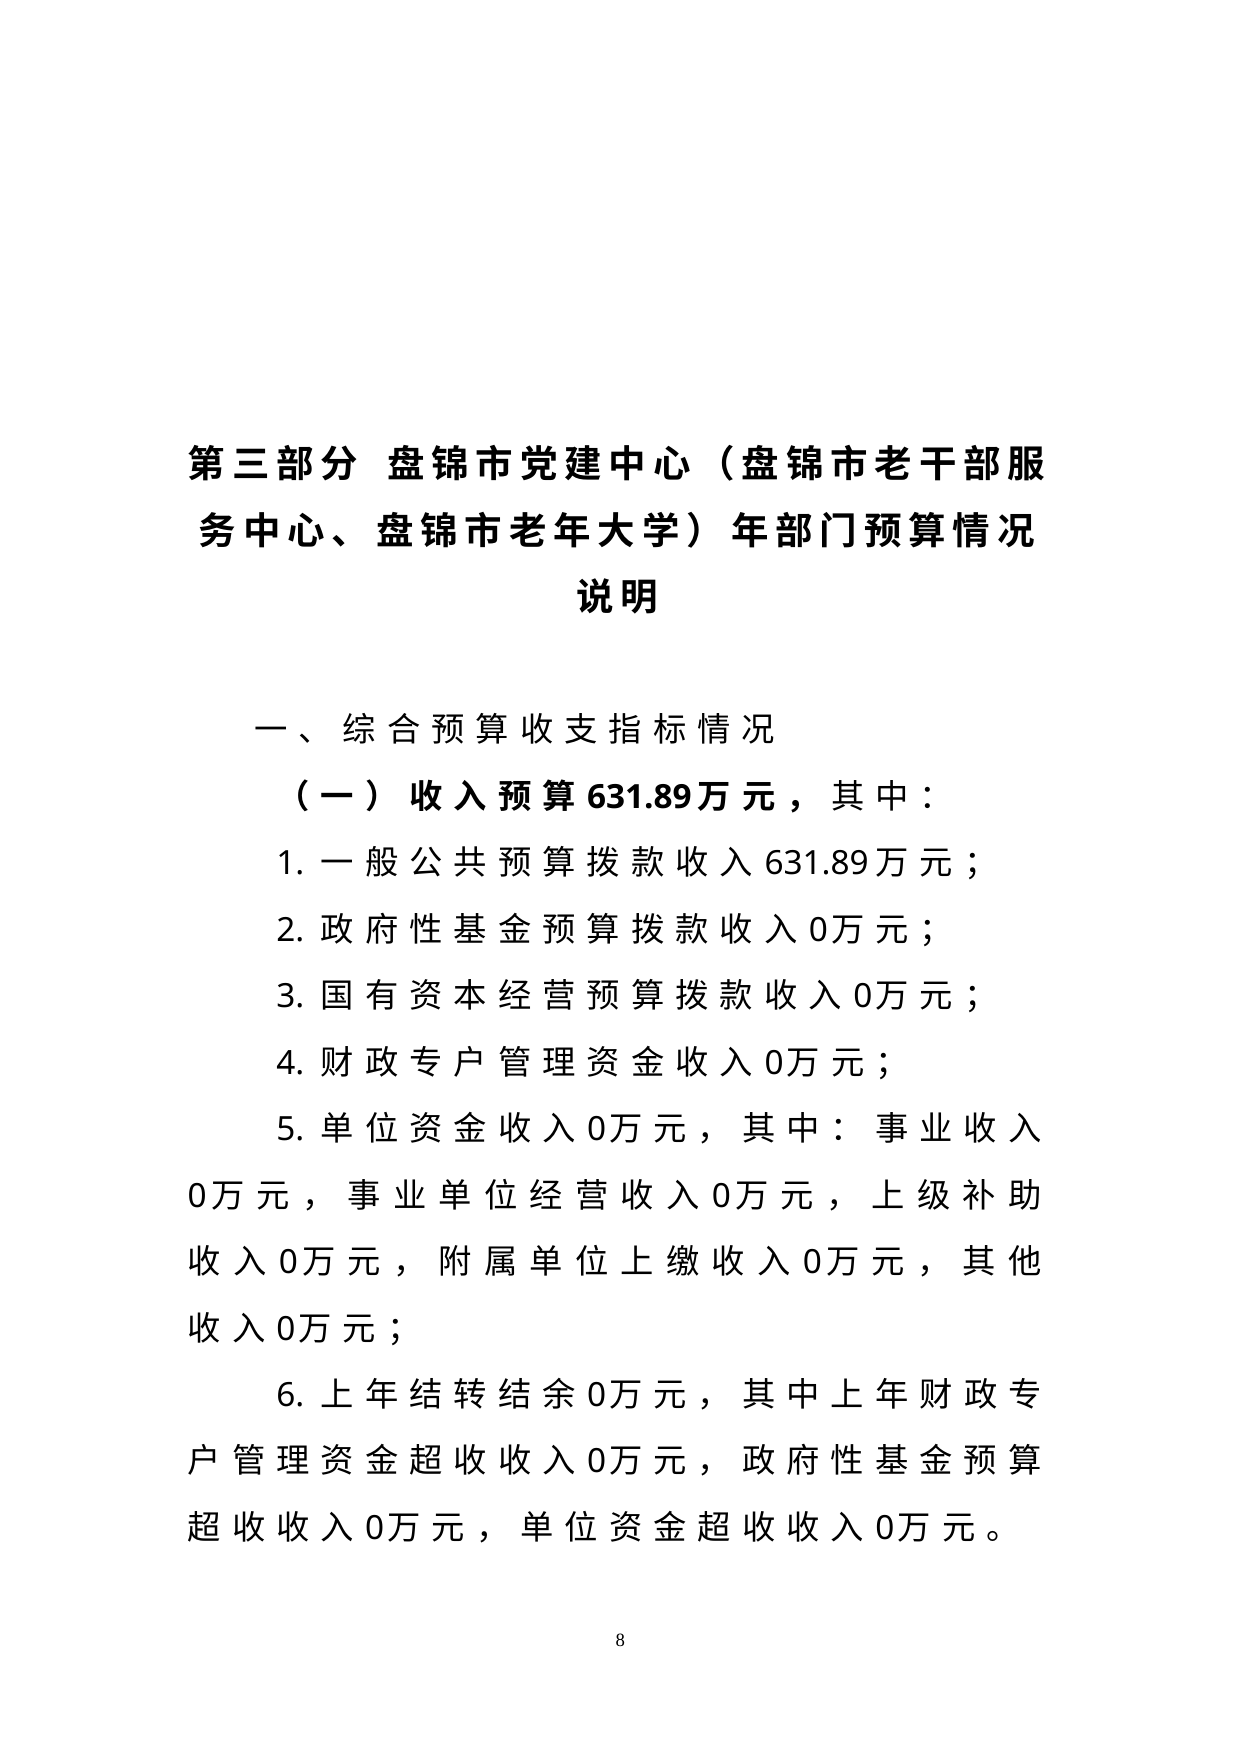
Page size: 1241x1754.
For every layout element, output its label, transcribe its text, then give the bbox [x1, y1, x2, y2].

text 6.上年结转结余0万元，其中上年财政专户管理资金超收收入0万元，政府性基金预算超收收入0万元，单位资金超收收入0万元。 [187, 1359, 1053, 1558]
text 第三部分 盘锦市党建中心（盘锦市老干部服务中心、盘锦市老年大学）年部门预算情况说明 [187, 428, 1053, 628]
text 5.单位资金收入0万元，其中：事业收入0万元，事业单位经营收入0万元，上级补助收入0万元，附属单位上缴收入0万元，其他收入0万元； [187, 1093, 1053, 1359]
text 3.国有资本经营预算拨款收入0万元； [255, 960, 1053, 1026]
text （一）收入预算631.89万元，其中： [187, 761, 1053, 827]
text 4.财政专户管理资金收入0万元； [255, 1026, 1053, 1093]
text 一、综合预算收支指标情况 [187, 694, 1053, 761]
text 1.一般公共预算拨款收入631.89万元； [187, 827, 1053, 893]
text 2.政府性基金预算拨款收入0万元； [187, 893, 1053, 960]
